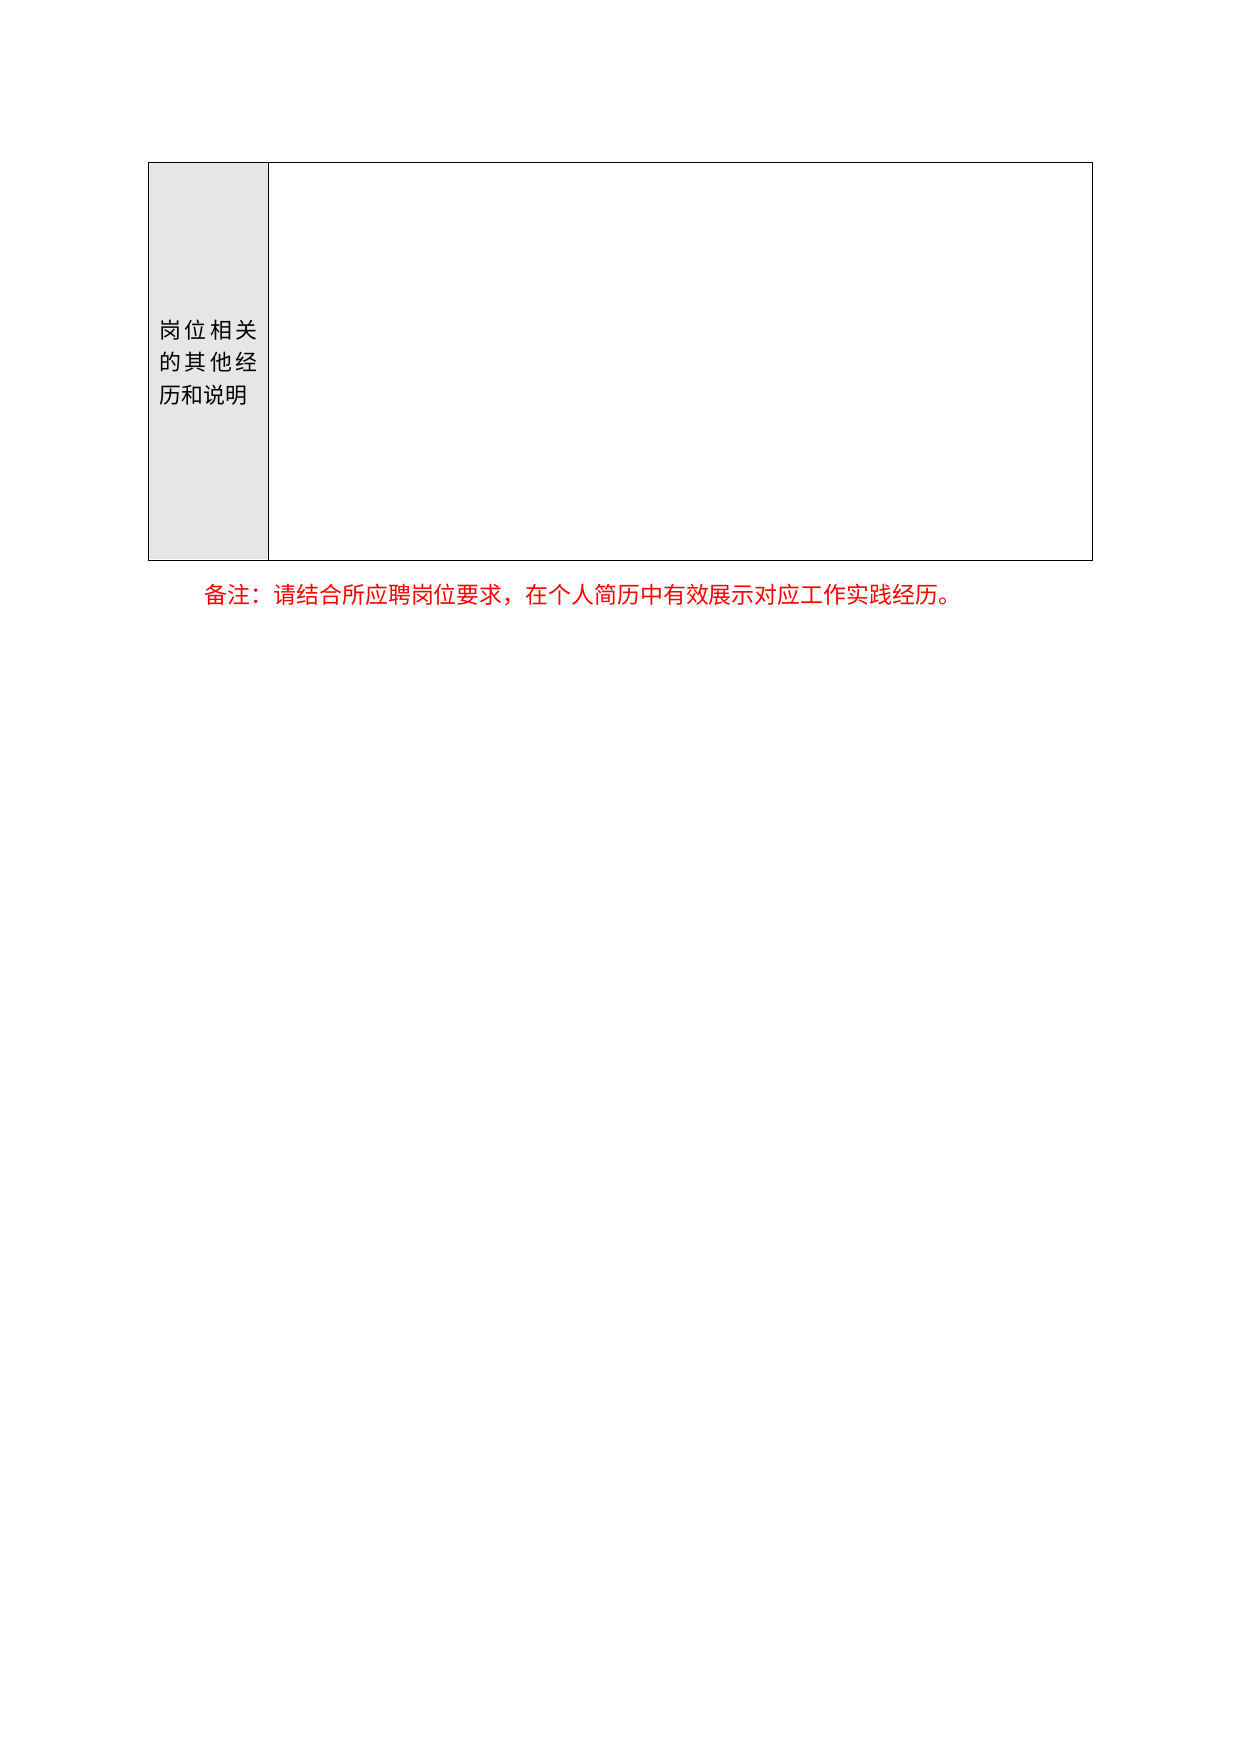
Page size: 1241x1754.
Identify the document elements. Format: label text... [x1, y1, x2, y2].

table_cell [269, 163, 1092, 559]
text 备注：请结合所应聘岗位要求，在个人简历中有效展示对应工作实践经历。 [187, 561, 1053, 626]
table_cell 岗位相关的其他经历和说明 [149, 163, 268, 559]
